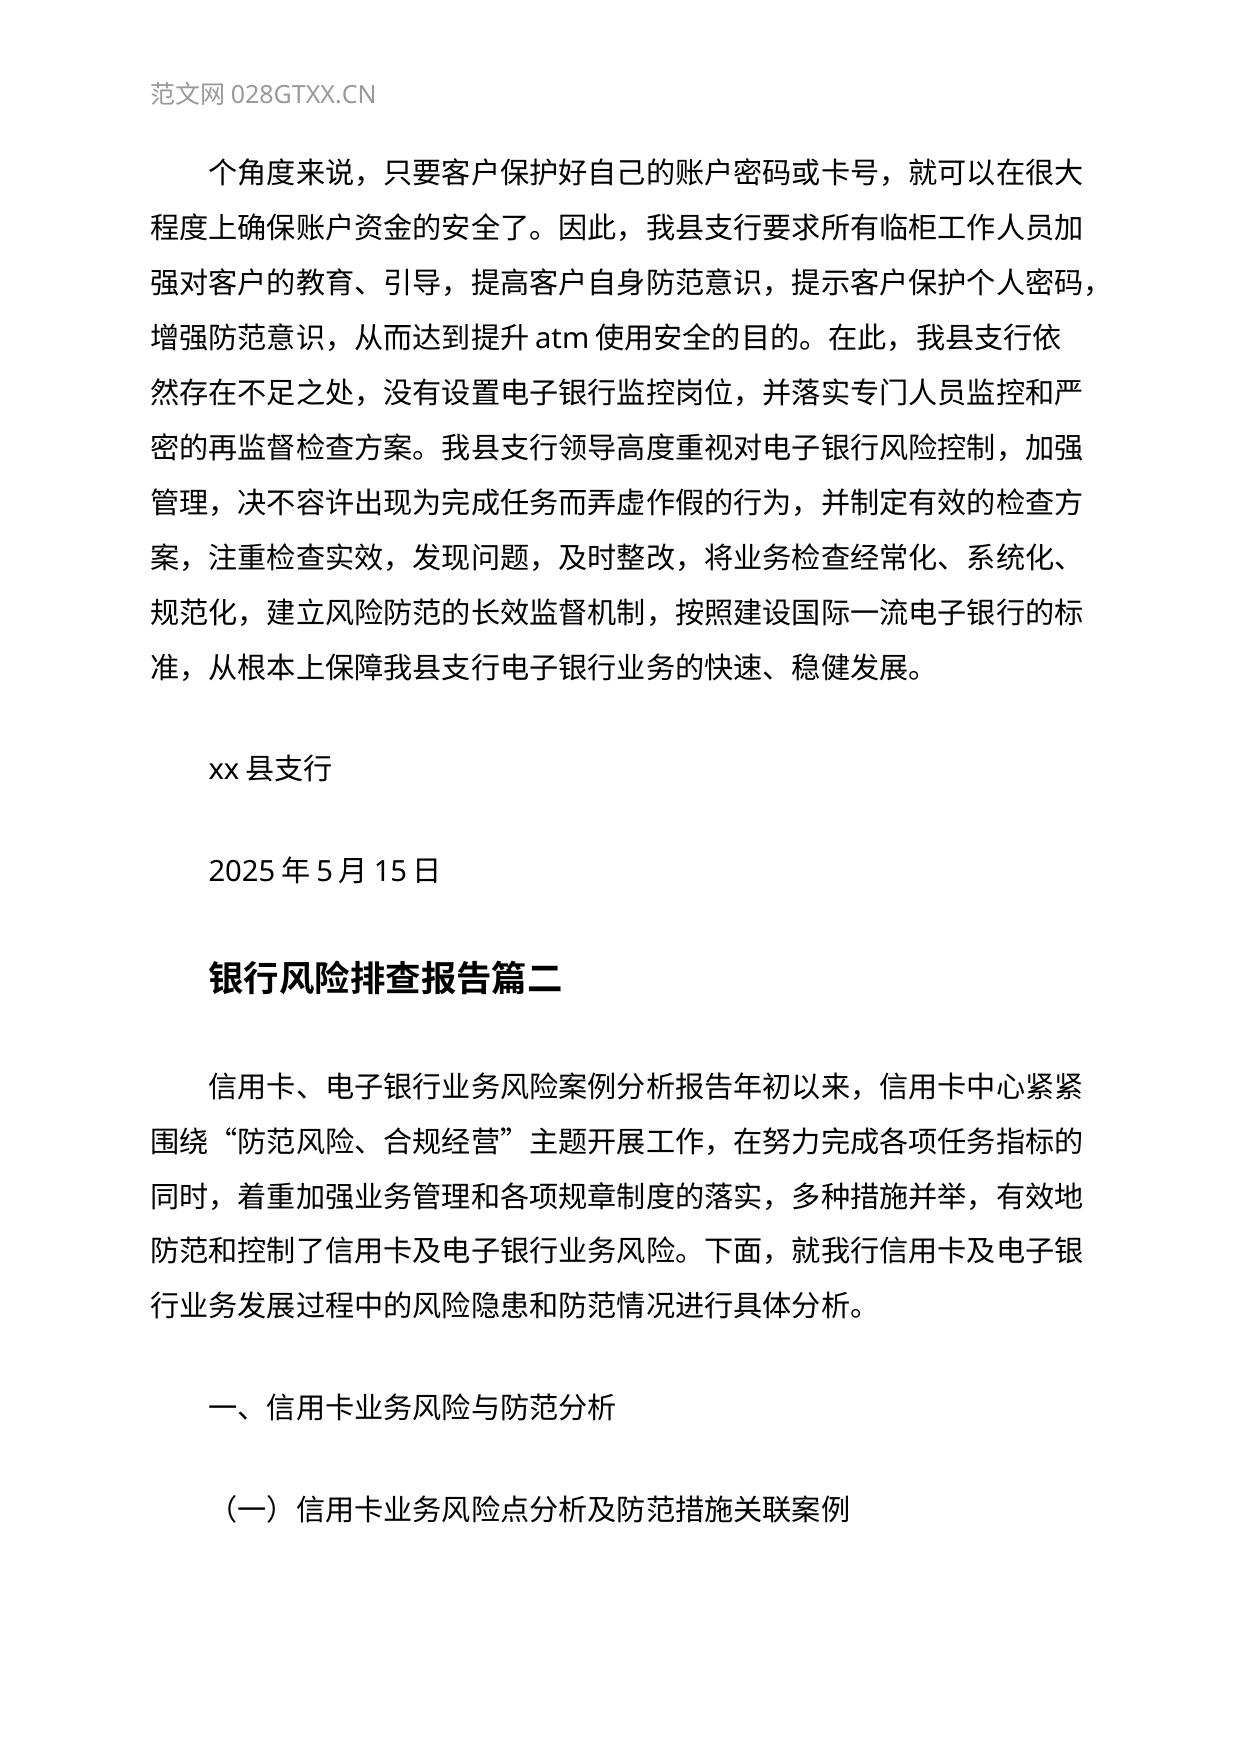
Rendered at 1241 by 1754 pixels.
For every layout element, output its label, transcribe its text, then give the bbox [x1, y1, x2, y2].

text （一）信用卡业务风险点分析及防范措施关联案例 [150, 1486, 1090, 1529]
text 一、信用卡业务风险与防范分析 [150, 1385, 1090, 1427]
text 个角度来说，只要客户保护好自己的账户密码或卡号，就可以在很大程度上确保账户资金的安全了。因此，我县支行要求所有临柜工作人员加强对客户的教育、引导，提高客户自身防范意识，提示客户保护个人密码，增强防范意识，从而达到提升atm使用安全的目的。在此，我县支行依然存在不足之处，没有设置电子银行监控岗位，并落实专门人员监控和严密的再监督检查方案。我县支行领导高度重视对电子银行风险控制，加强管理，决不容许出现为完成任务而弄虚作假的行为，并制定有效的检查方案，注重检查实效，发现问题，及时整改，将业务检查经常化、系统化、规范化，建立风险防范的长效监督机制，按照建设国际一流电子银行的标准，从根本上保障我县支行电子银行业务的快速、稳健发展。 [150, 150, 1090, 686]
text 2025年5月15日 [150, 848, 1090, 890]
text xx县支行 [150, 746, 1090, 788]
text 信用卡、电子银行业务风险案例分析报告年初以来，信用卡中心紧紧围绕“防范风险、合规经营”主题开展工作，在努力完成各项任务指标的同时，着重加强业务管理和各项规章制度的落实，多种措施并举，有效地防范和控制了信用卡及电子银行业务风险。下面，就我行信用卡及电子银行业务发展过程中的风险隐患和防范情况进行具体分析。 [150, 1063, 1090, 1325]
text 银行风险排查报告篇二 [150, 950, 1090, 1001]
